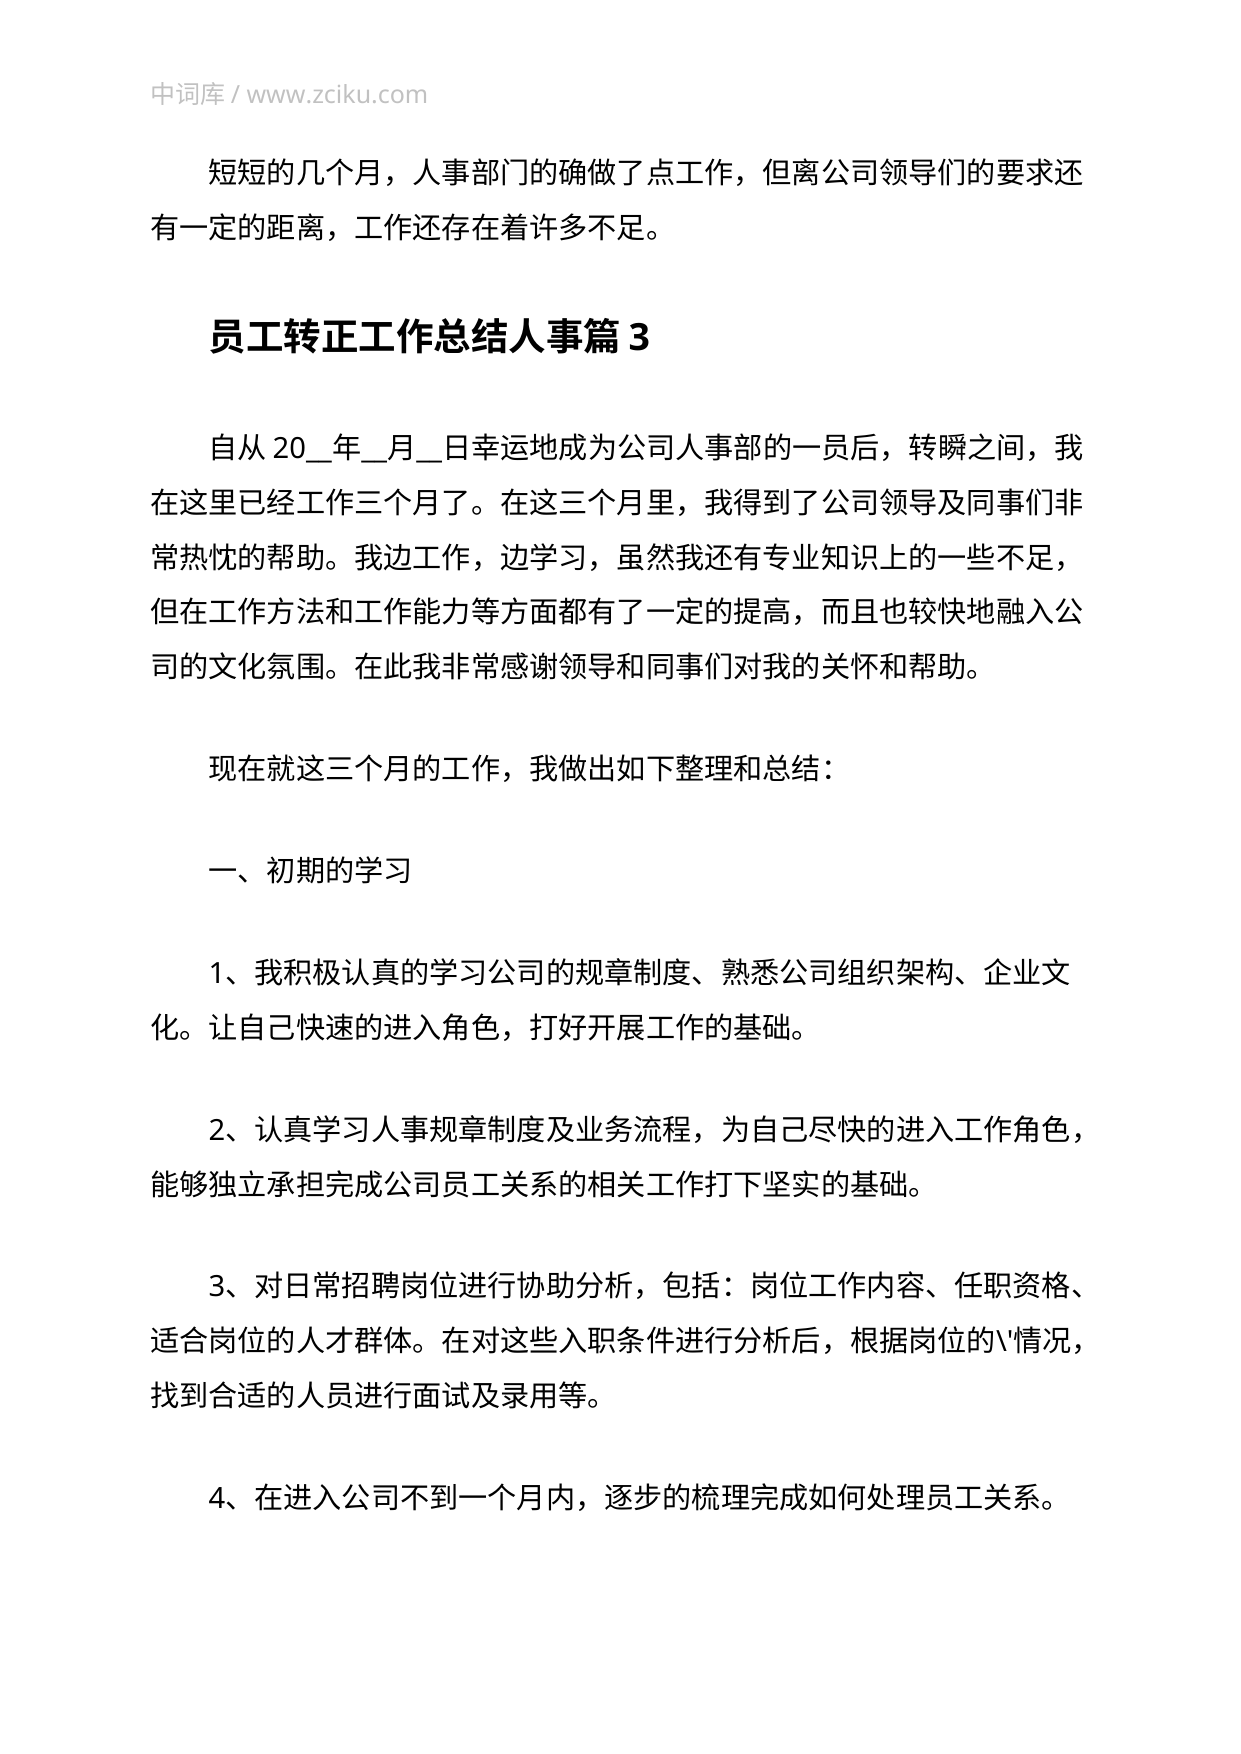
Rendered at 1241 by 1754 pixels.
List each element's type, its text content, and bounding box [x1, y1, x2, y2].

text 短短的几个月，人事部门的确做了点工作，但离公司领导们的要求还有一定的距离，工作还存在着许多不足。 [150, 150, 1090, 247]
text 自从20__年__月__日幸运地成为公司人事部的一员后，转瞬之间，我在这里已经工作三个月了。在这三个月里，我得到了公司领导及同事们非常热忱的帮助。我边工作，边学习，虽然我还有专业知识上的一些不足，但在工作方法和工作能力等方面都有了一定的提高，而且也较快地融入公司的文化氛围。在此我非常感谢领导和同事们对我的关怀和帮助。 [150, 424, 1090, 686]
text 2、认真学习人事规章制度及业务流程，为自己尽快的进入工作角色，能够独立承担完成公司员工关系的相关工作打下坚实的基础。 [150, 1106, 1090, 1203]
text 3、对日常招聘岗位进行协助分析，包括：岗位工作内容、任职资格、适合岗位的人才群体。在对这些入职条件进行分析后，根据岗位的\'情况，找到合适的人员进行面试及录用等。 [150, 1263, 1090, 1415]
text 现在就这三个月的工作，我做出如下整理和总结： [150, 746, 1090, 788]
text 1、我积极认真的学习公司的规章制度、熟悉公司组织架构、企业文化。让自己快速的进入角色，打好开展工作的基础。 [150, 949, 1090, 1047]
text 一、初期的学习 [150, 847, 1090, 890]
text 4、在进入公司不到一个月内，逐步的梳理完成如何处理员工关系。 [150, 1474, 1090, 1517]
text 员工转正工作总结人事篇3 [150, 307, 1090, 361]
